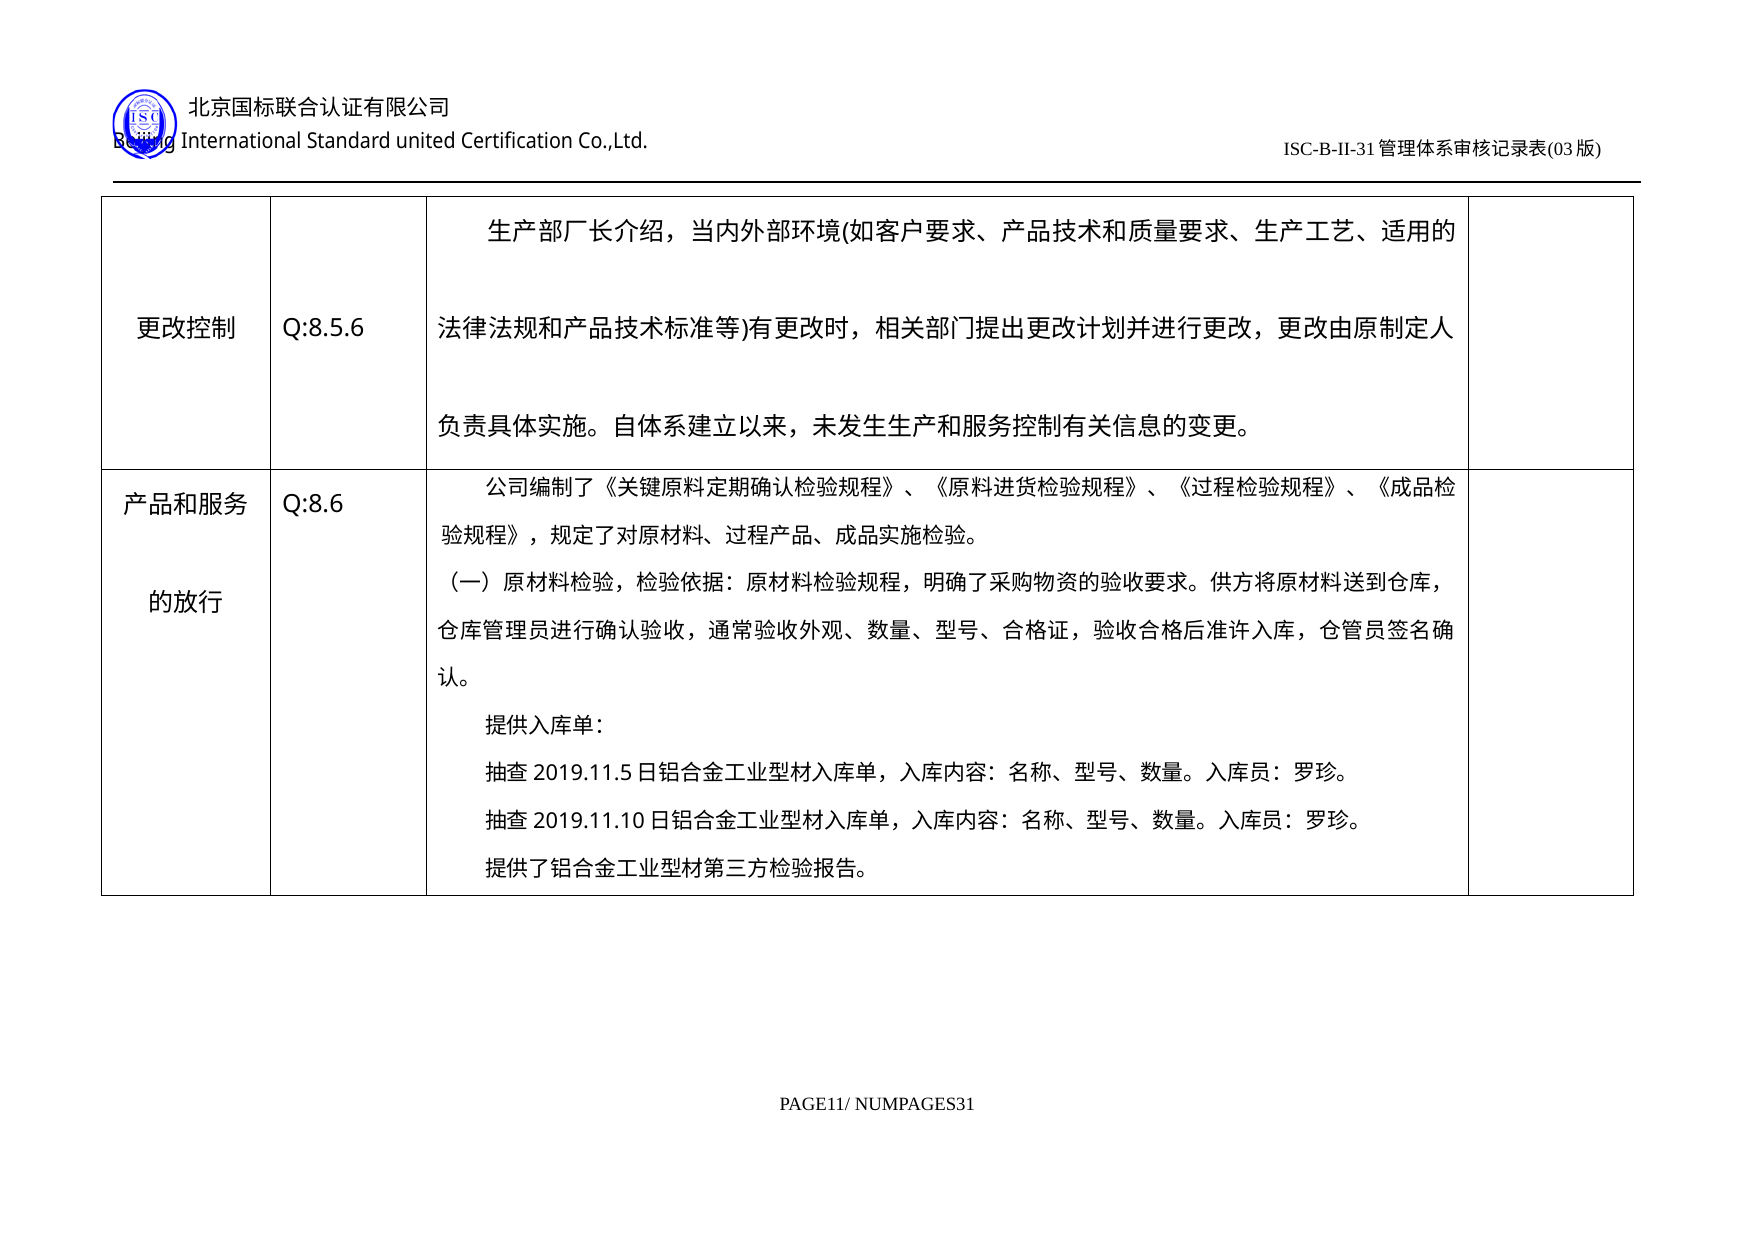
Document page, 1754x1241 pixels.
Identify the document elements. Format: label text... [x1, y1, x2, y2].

table_cell [1469, 470, 1633, 895]
table_cell [1469, 197, 1633, 469]
table_cell Q:8.6 [271, 470, 426, 895]
table_cell 生产部厂长介绍，当内外部环境(如客户要求、产品技术和质量要求、生产工艺、适用的法律法规和产品技术标准等)有更改时，相关部门提出更改计划并进行更改，更改由原制定人负责具体实施。自体系建立以来，未发生生产和服务控制有关信息的变更。 [427, 197, 1468, 469]
table_cell Q:8.5.6 [271, 197, 426, 469]
table_cell 产品和服务的放行 [102, 470, 270, 895]
picture [112, 89, 180, 158]
table_cell 更改控制 [102, 197, 270, 469]
